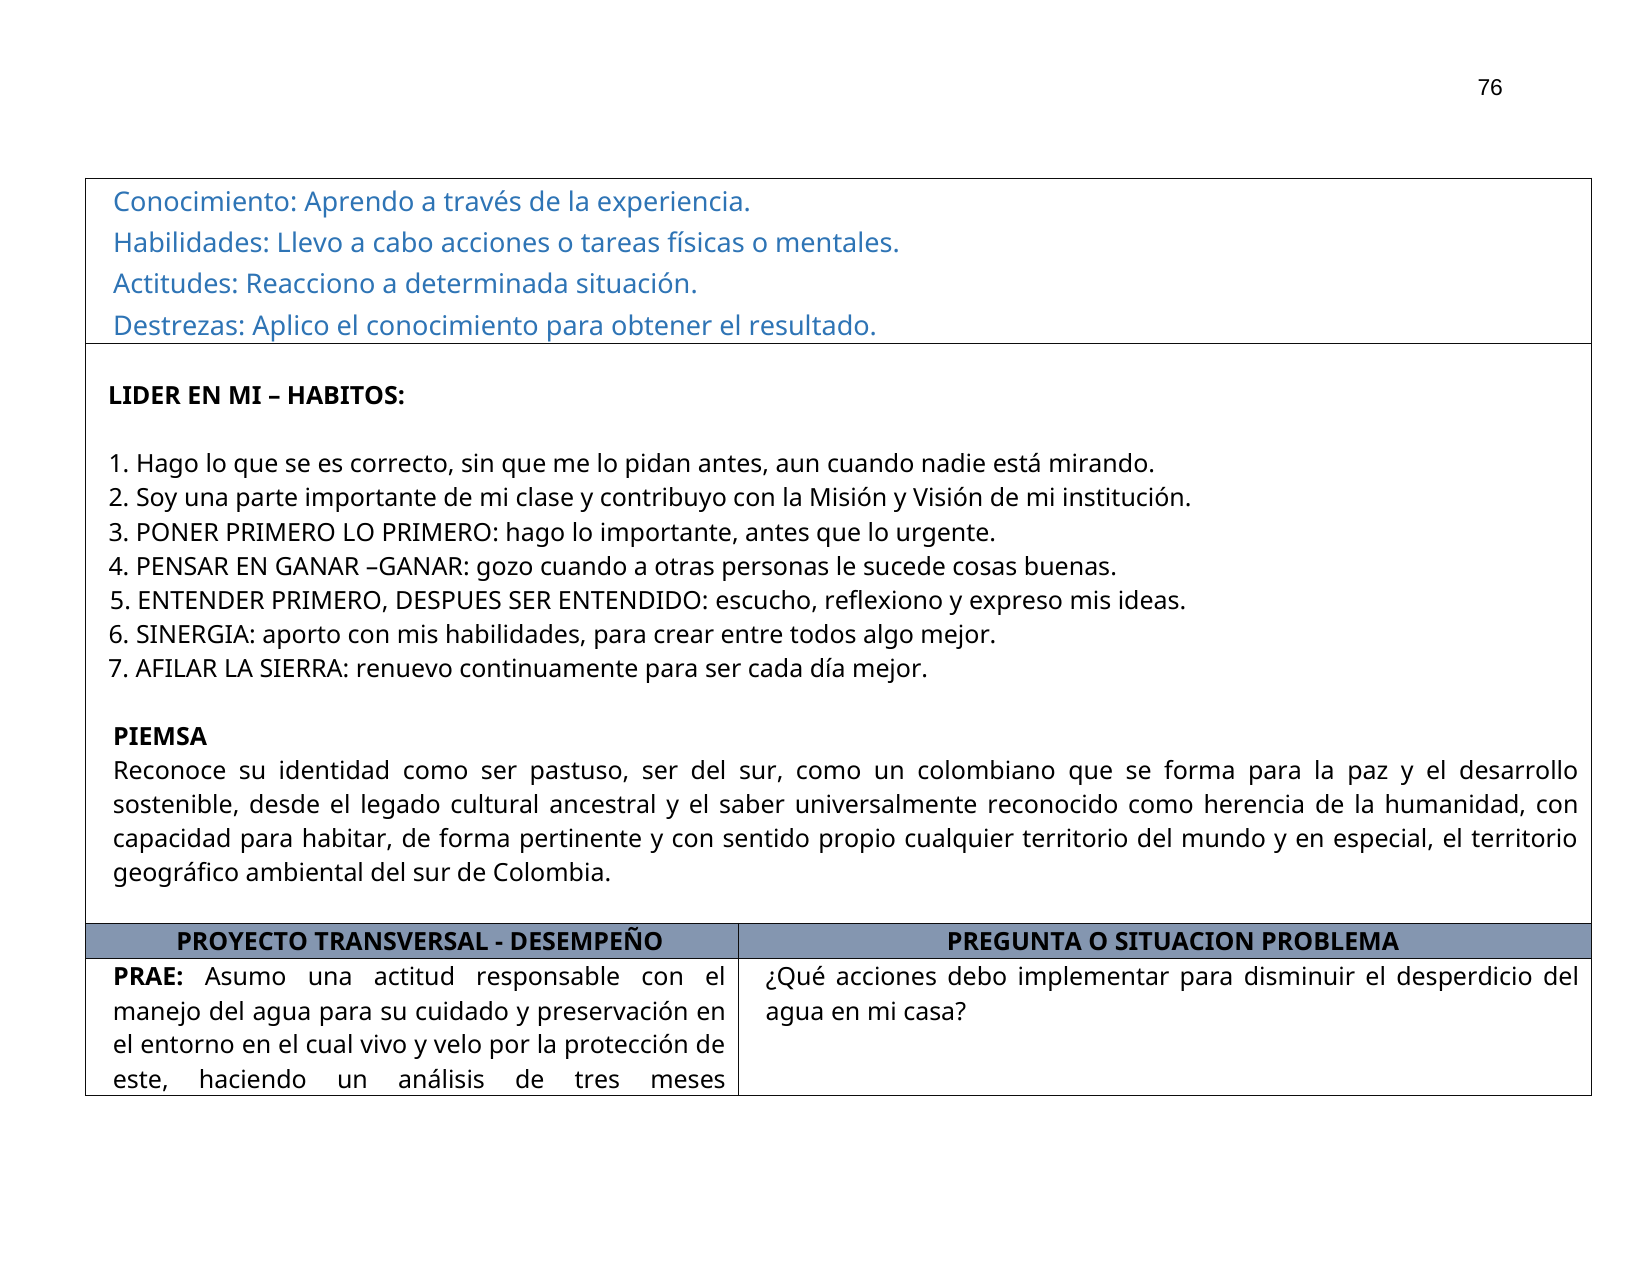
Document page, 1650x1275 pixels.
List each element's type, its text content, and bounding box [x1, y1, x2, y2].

table_cell Conocimiento: Aprendo a través de la experiencia. Habilidades: Llevo a cabo acciones o tareas físicas o mentales. Actitudes: Reacciono a determinada situación. Destrezas: Aplico el conocimiento para obtener el resultado. [86, 179, 1591, 343]
table_cell PREGUNTA O SITUACION PROBLEMA [739, 924, 1591, 958]
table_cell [86, 959, 738, 1095]
table_cell LIDER EN MI – HABITOS: 1. Hago lo que se es correcto, sin que me lo pidan antes, aun cuando nadie está mirando. 2. Soy una parte importante de mi clase y contribuyo con la Misión y Visión de mi institución. 3. PONER PRIMERO LO PRIMERO: hago lo importante, antes que lo urgente. 4. PENSAR EN GANAR –GANAR: gozo cuando a otras personas le sucede cosas buenas. 5. ENTENDER PRIMERO, DESPUES SER ENTENDIDO: escucho, reflexiono y expreso mis ideas. 6. SINERGIA: aporto con mis habilidades, para crear entre todos algo mejor. 7. AFILAR LA SIERRA: renuevo continuamente para ser cada día mejor. PIEMSA Reconoce su identidad como ser pastuso, ser del sur, como un colombiano que se forma para la paz y el desarrollo sostenible, desde el legado cultural ancestral y el saber universalmente reconocido como herencia de la humanidad, con capacidad para habitar, de forma pertinente y con sentido propio cualquier territorio del mundo y en especial, el territorio geográfico ambiental del sur de Colombia. [86, 344, 1591, 923]
table_cell PROYECTO TRANSVERSAL - DESEMPEÑO [86, 924, 738, 958]
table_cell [739, 959, 1591, 1095]
